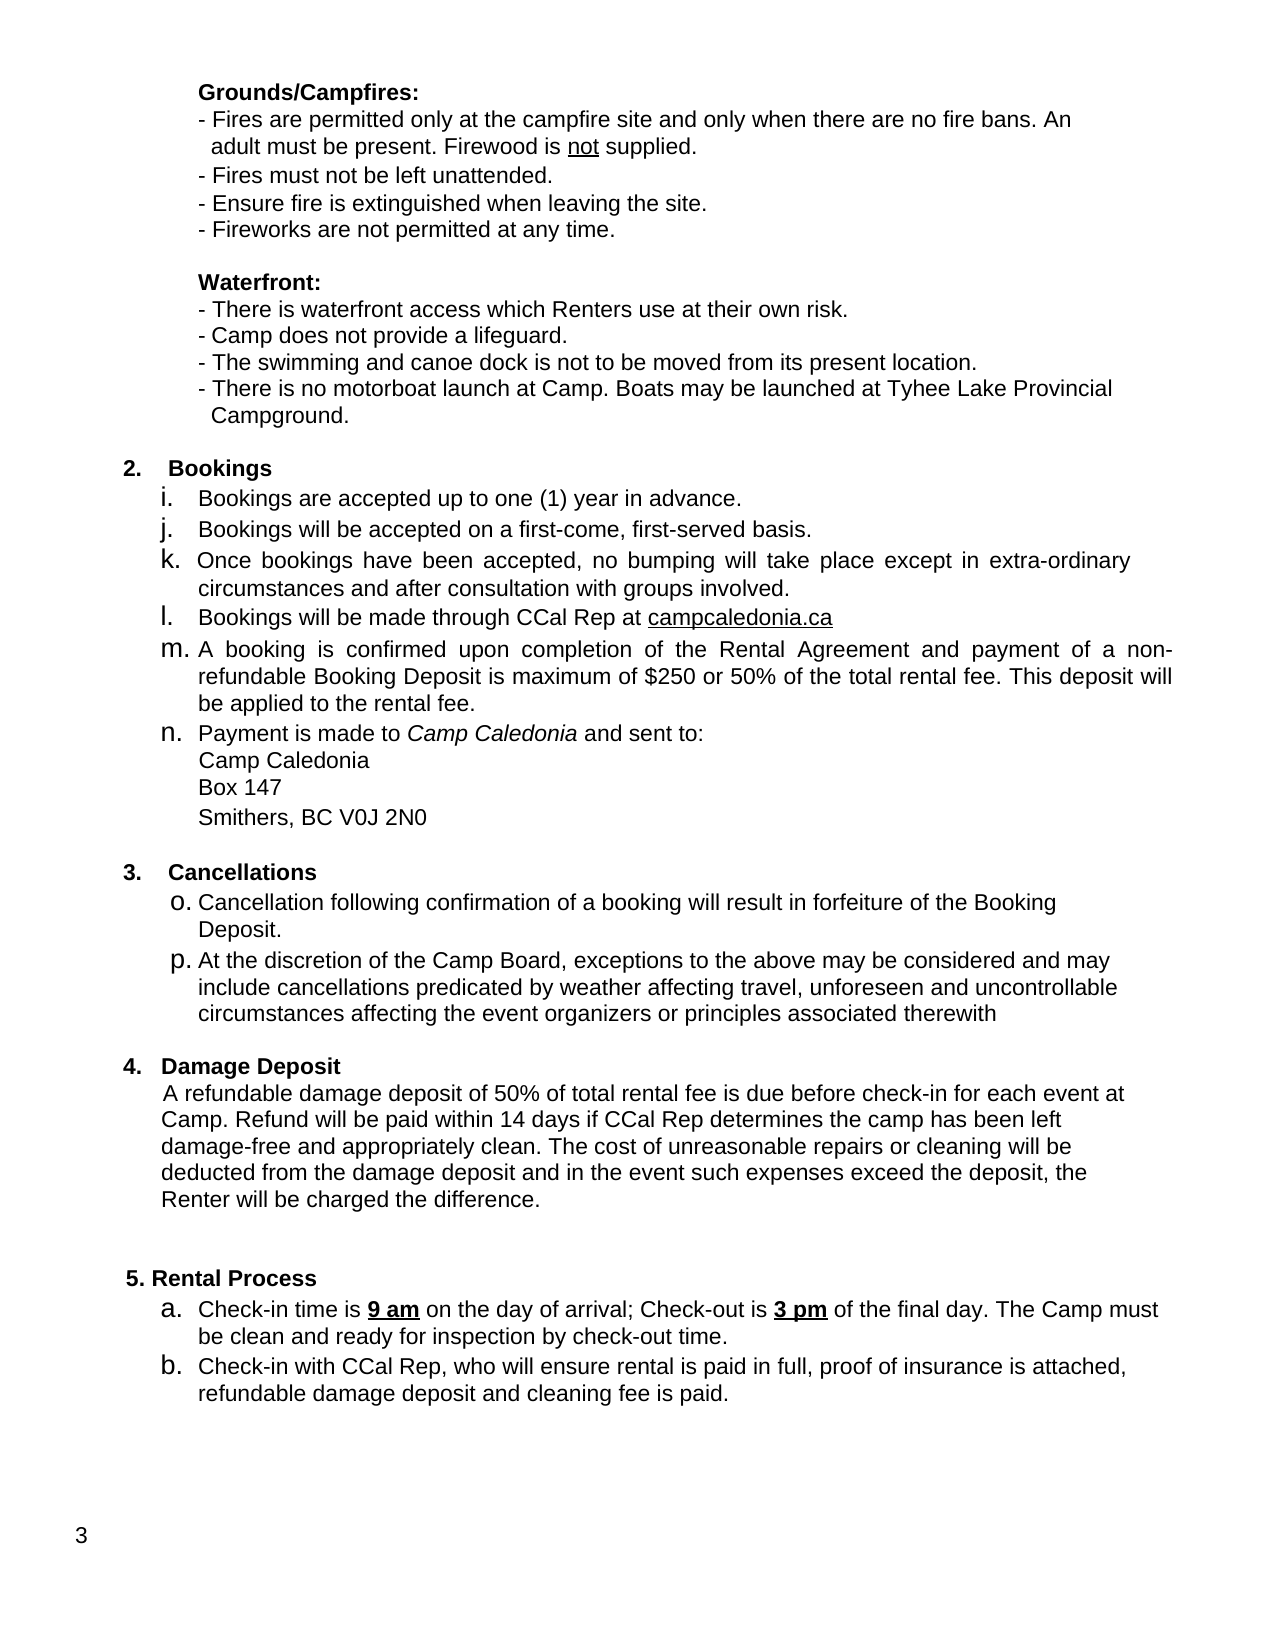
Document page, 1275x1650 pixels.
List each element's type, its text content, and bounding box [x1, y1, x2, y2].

list At the discretion of the Camp Board, exceptions to the above may be considered and may include cancellations predicated by weather affecting travel, unforeseen and uncontrollable circumstances affecting the event organizers or principles associated therewith [170, 943, 1141, 1027]
list Cancellation following confirmation of a booking will result in forfeiture of the Booking Deposit. [170, 885, 1084, 943]
text - Ensure fire is extinguished when leaving the site. [198, 190, 936, 216]
list Payment is made to Camp Caledonia and sent to: [160, 716, 773, 747]
subtitle Bookings [123, 454, 1200, 481]
list - The swimming and canoe dock is not to be moved from its present location. [198, 349, 1164, 375]
text - There is no motorboat launch at Camp. Boats may be launched at Tyhee Lake Provincial [198, 375, 1200, 402]
text Camp Caledonia [160, 747, 773, 774]
text deducted from the damage deposit and in the event such expenses exceed the deposit, the [75, 1159, 1162, 1185]
text Camp. Refund will be paid within 14 days if CCal Rep determines the camp has been left [75, 1106, 1162, 1132]
text adult must be present. Firewood is not supplied. [198, 133, 1116, 159]
text Box 147 [198, 774, 386, 800]
list Bookings are accepted up to one (1) year in advance. [160, 481, 1200, 512]
text A refundable damage deposit of 50% of total rental fee is due before check-in for each event at [75, 1080, 1162, 1106]
text Campground. [198, 402, 1200, 428]
text - Fires must not be left unattended. [198, 159, 1200, 190]
list Bookings will be made through CCal Rep at campcaledonia.ca [160, 601, 1200, 632]
list Waterfront: [198, 269, 1164, 296]
subtitle 5. Rental Process [75, 1265, 1200, 1291]
list -Camp does not provide a lifeguard. [198, 322, 1164, 349]
text - Fireworks are not permitted at any time. [198, 216, 936, 243]
text Smithers, BC V0J 2N0 [198, 800, 1200, 831]
text - Fires are permitted only at the campfire site and only when there are no fire bans. An [198, 106, 1116, 133]
list Check-in with CCal Rep, who will ensure rental is paid in full, proof of insurance is attached, refundable damage deposit and cleaning fee is paid. [160, 1349, 1167, 1407]
text 4. Damage Deposit [75, 1053, 1162, 1079]
list Check-in time is 9 am on the day of arrival; Check-out is 3 pm of the final day. The Camp must be clean and ready for inspection by check-out time. [160, 1292, 1161, 1349]
list - There is waterfront access which Renters use at their own risk. [198, 296, 1164, 322]
text damage-free and appropriately clean. The cost of unreasonable repairs or cleaning will be [75, 1133, 1162, 1159]
text Renter will be charged the difference. [75, 1186, 1162, 1212]
subtitle Cancellations [123, 859, 1200, 885]
list Bookings will be accepted on a first-come, first-served basis. [160, 512, 1200, 543]
list Once bookings have been accepted, no bumping will take place except in extra-ordinary circumstances and after consultation with groups involved. [160, 543, 1132, 601]
list Grounds/Campfires: [198, 75, 1200, 106]
list A booking is confirmed upon completion of the Rental Agreement and payment of a non-refundable Booking Deposit is maximum of $250 or 50% of the total rental fee. This deposit will be applied to the rental fee. [160, 632, 1173, 716]
